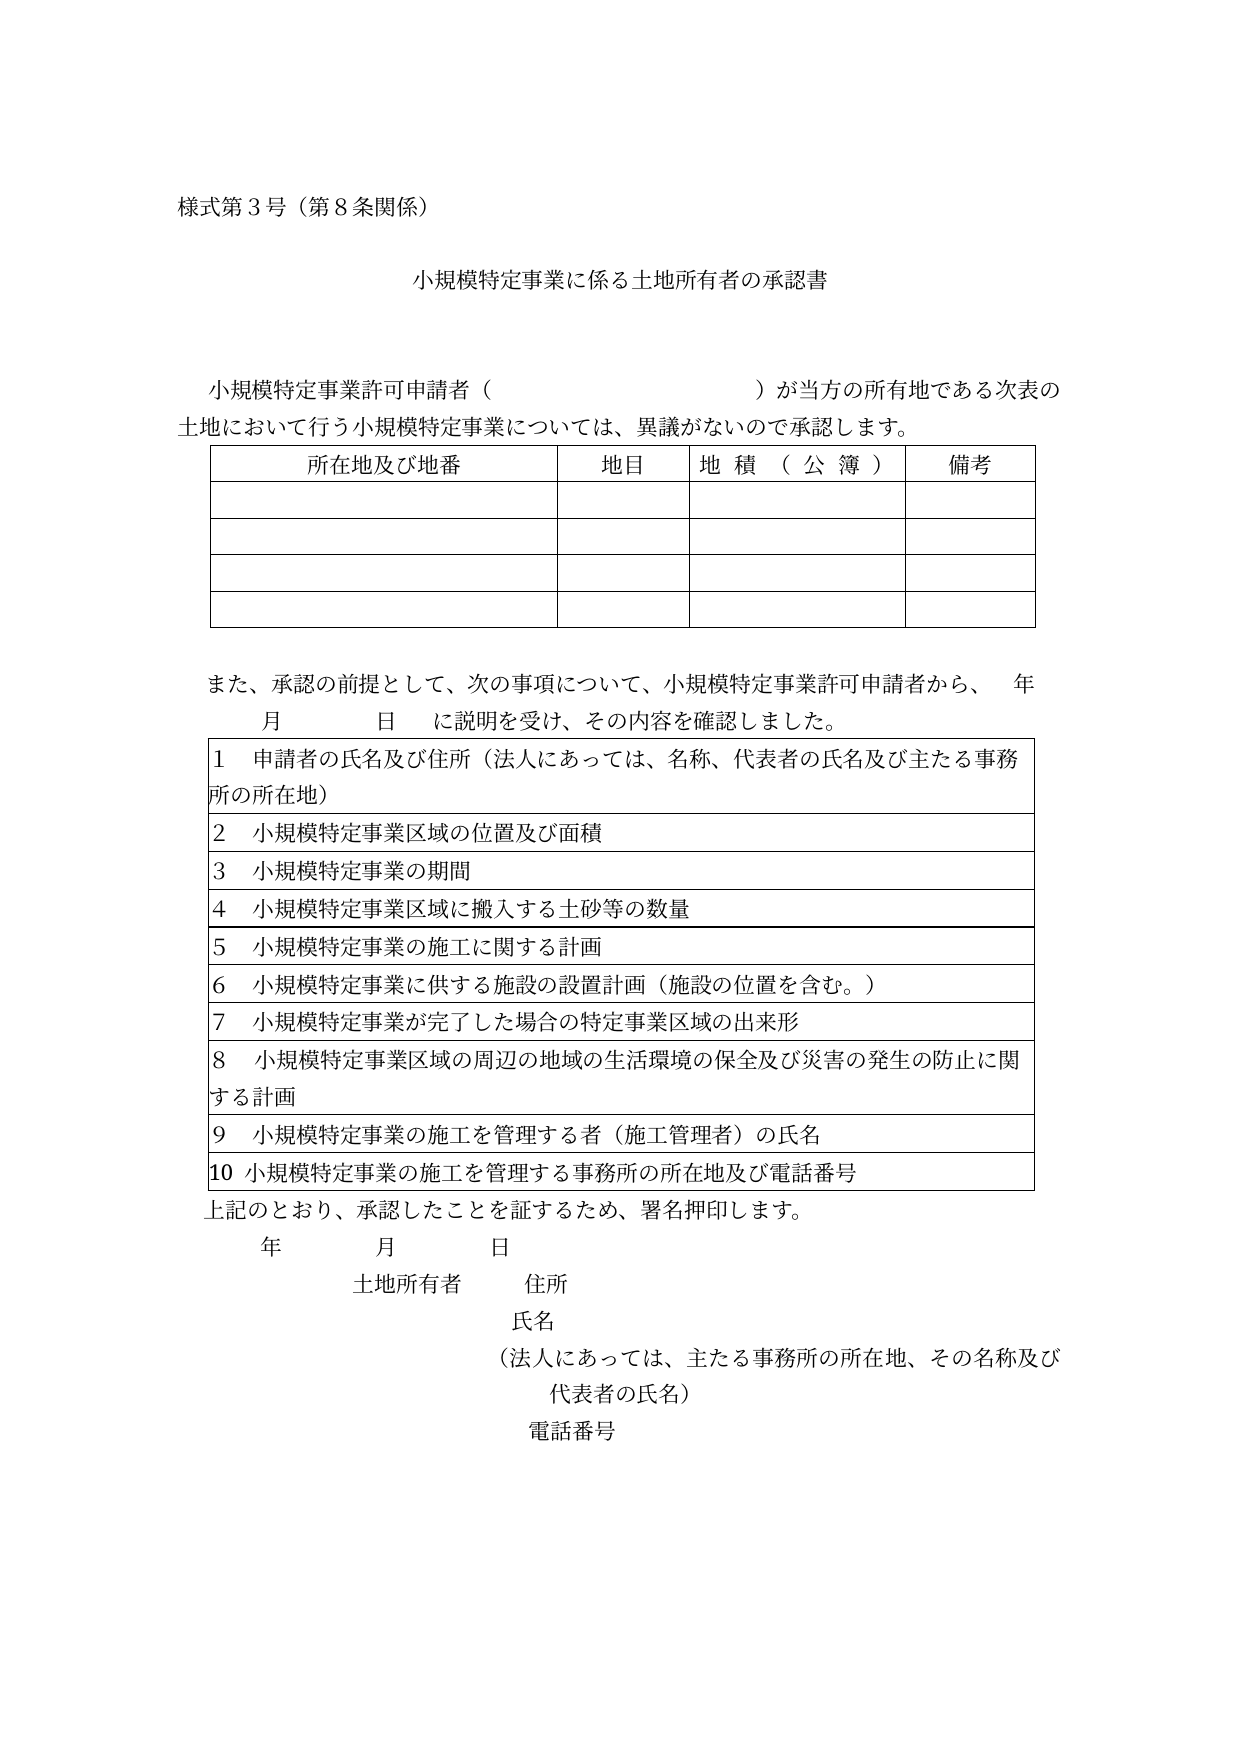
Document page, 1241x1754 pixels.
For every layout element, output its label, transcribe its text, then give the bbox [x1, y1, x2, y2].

table_cell [211, 482, 557, 518]
table_cell [558, 592, 689, 627]
text 電話番号 [177, 1412, 1063, 1448]
text 年 月 日 [177, 1228, 1063, 1264]
table_cell [558, 555, 689, 591]
table_cell [690, 555, 905, 591]
table_cell [558, 519, 689, 554]
text 小規模特定事業に係る土地所有者の承認書 [177, 261, 1063, 298]
table_cell [690, 592, 905, 627]
text 小規模特定事業許可申請者（ ）が当方の所有地である次表の土地において行う小規模特定事業については、異議がないので承認します。 [177, 371, 1063, 445]
table_cell 10 小規模特定事業の施工を管理する事務所の所在地及び電話番号 [209, 1153, 1034, 1190]
table_header １ 申請者の氏名及び住所（法人にあっては、名称、代表者の氏名及び主たる事務 所の所在地） [209, 739, 1034, 813]
table_cell ２ 小規模特定事業区域の位置及び面積 [209, 814, 1034, 851]
table_cell [906, 555, 1035, 591]
text 様式第３号（第８条関係） [177, 187, 1063, 224]
table_cell [211, 592, 557, 627]
table_cell [690, 482, 905, 518]
table_cell ４ 小規模特定事業区域に搬入する土砂等の数量 [209, 890, 1034, 926]
table_cell [906, 519, 1035, 554]
table_cell [906, 482, 1035, 518]
table_header 備考 [906, 446, 1035, 481]
text また、承認の前提として、次の事項について、小規模特定事業許可申請者から、 年 [177, 665, 1063, 702]
table_cell ９ 小規模特定事業の施工を管理する者（施工管理者）の氏名 [209, 1115, 1034, 1152]
text 土地所有者 住所 [177, 1264, 1063, 1301]
text （法人にあっては、主たる事務所の所在地、その名称及び代表者の氏名） [177, 1338, 1063, 1412]
table_cell [906, 592, 1035, 627]
table_cell ８ 小規模特定事業区域の周辺の地域の生活環境の保全及び災害の発生の防止に関する計画 [209, 1041, 1034, 1114]
table_header 地積（公簿）（㎡） [690, 446, 905, 481]
table_cell [690, 519, 905, 554]
table_cell [211, 519, 557, 554]
table_cell ６ 小規模特定事業に供する施設の設置計画（施設の位置を含む。） [209, 965, 1034, 1002]
table_header 所在地及び地番 [211, 446, 557, 481]
table_cell [211, 555, 557, 591]
text 月 日 に説明を受け、その内容を確認しました。 [177, 702, 1063, 738]
text 氏名 [177, 1301, 1063, 1338]
table_cell ５ 小規模特定事業の施工に関する計画 [209, 928, 1034, 964]
table_cell ３ 小規模特定事業の期間 [209, 852, 1034, 888]
table_cell [558, 482, 689, 518]
table_cell ７ 小規模特定事業が完了した場合の特定事業区域の出来形 [209, 1003, 1034, 1040]
text 上記のとおり、承認したことを証するため、署名押印します。 [177, 1191, 1063, 1228]
table_header 地目 [558, 446, 689, 481]
